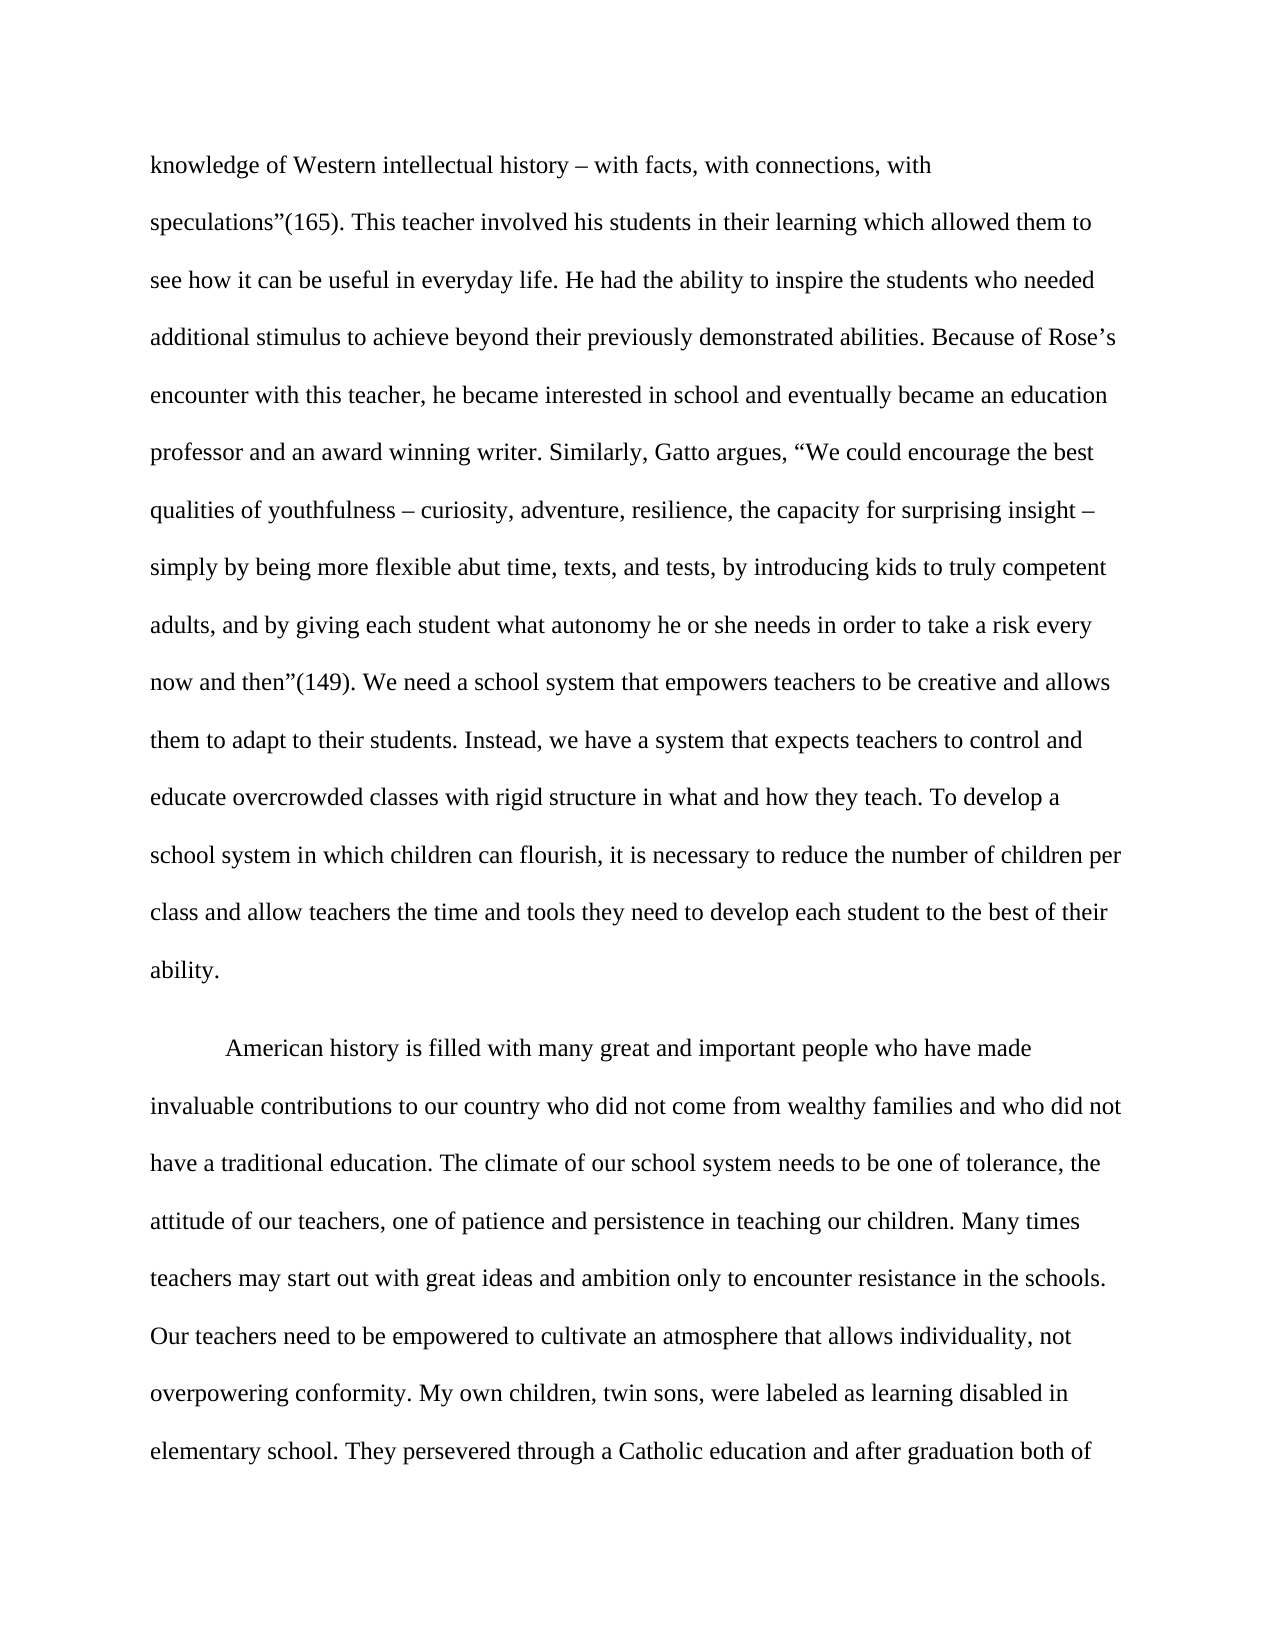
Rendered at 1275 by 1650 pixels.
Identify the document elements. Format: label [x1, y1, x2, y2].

text [150, 1033, 1125, 1464]
text [150, 150, 1125, 984]
